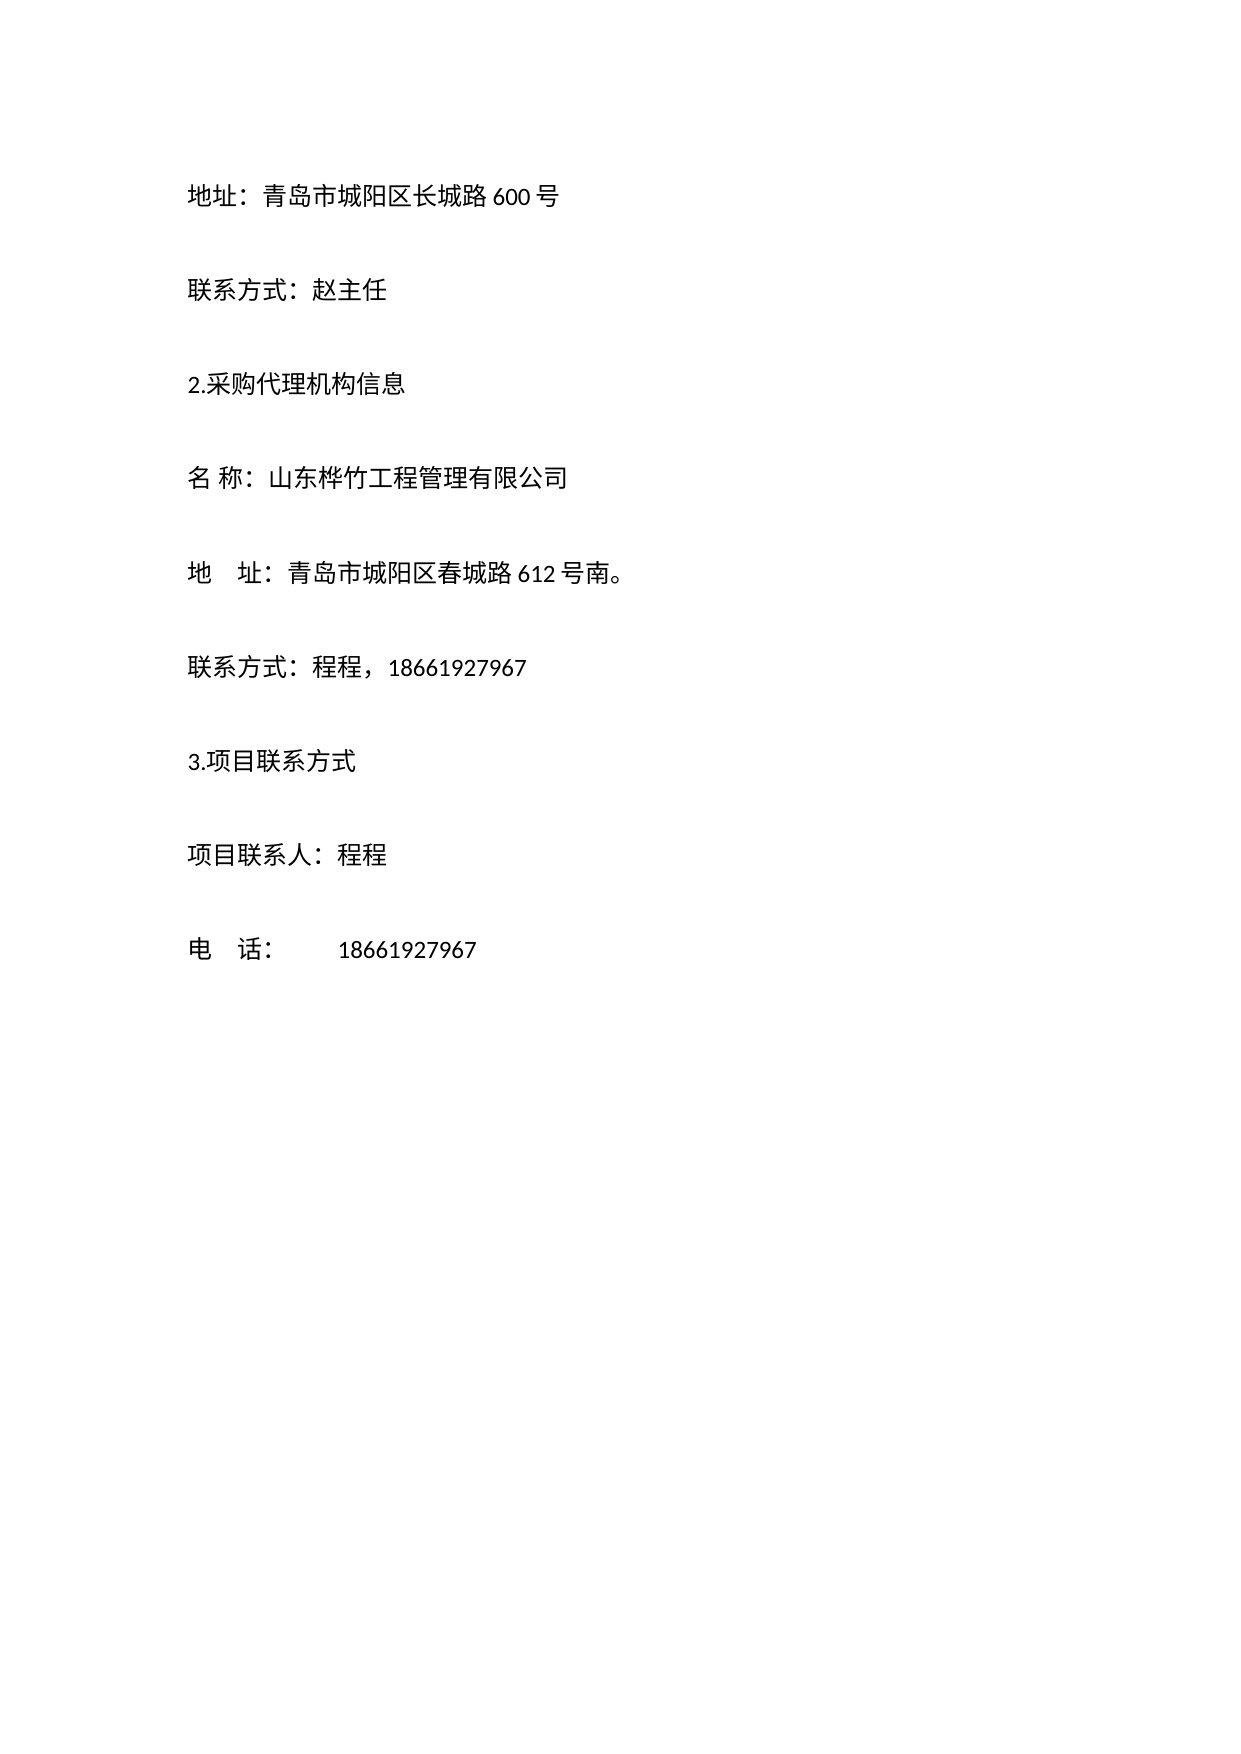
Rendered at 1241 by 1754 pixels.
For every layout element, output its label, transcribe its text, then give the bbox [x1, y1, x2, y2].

text 联系方式：赵主任 [187, 256, 1053, 321]
text 名 称：山东桦竹工程管理有限公司 [187, 444, 1053, 509]
text 联系方式：程程，18661927967 [187, 633, 1053, 698]
text 电 话： 18661927967 [187, 915, 1053, 980]
text 2.采购代理机构信息 [187, 350, 1053, 415]
text 项目联系人：程程 [187, 821, 1053, 886]
text 地址：青岛市城阳区长城路600号 [187, 162, 1053, 227]
text 3.项目联系方式 [187, 727, 1053, 792]
text 地 址：青岛市城阳区春城路612号南。 [187, 539, 1053, 604]
